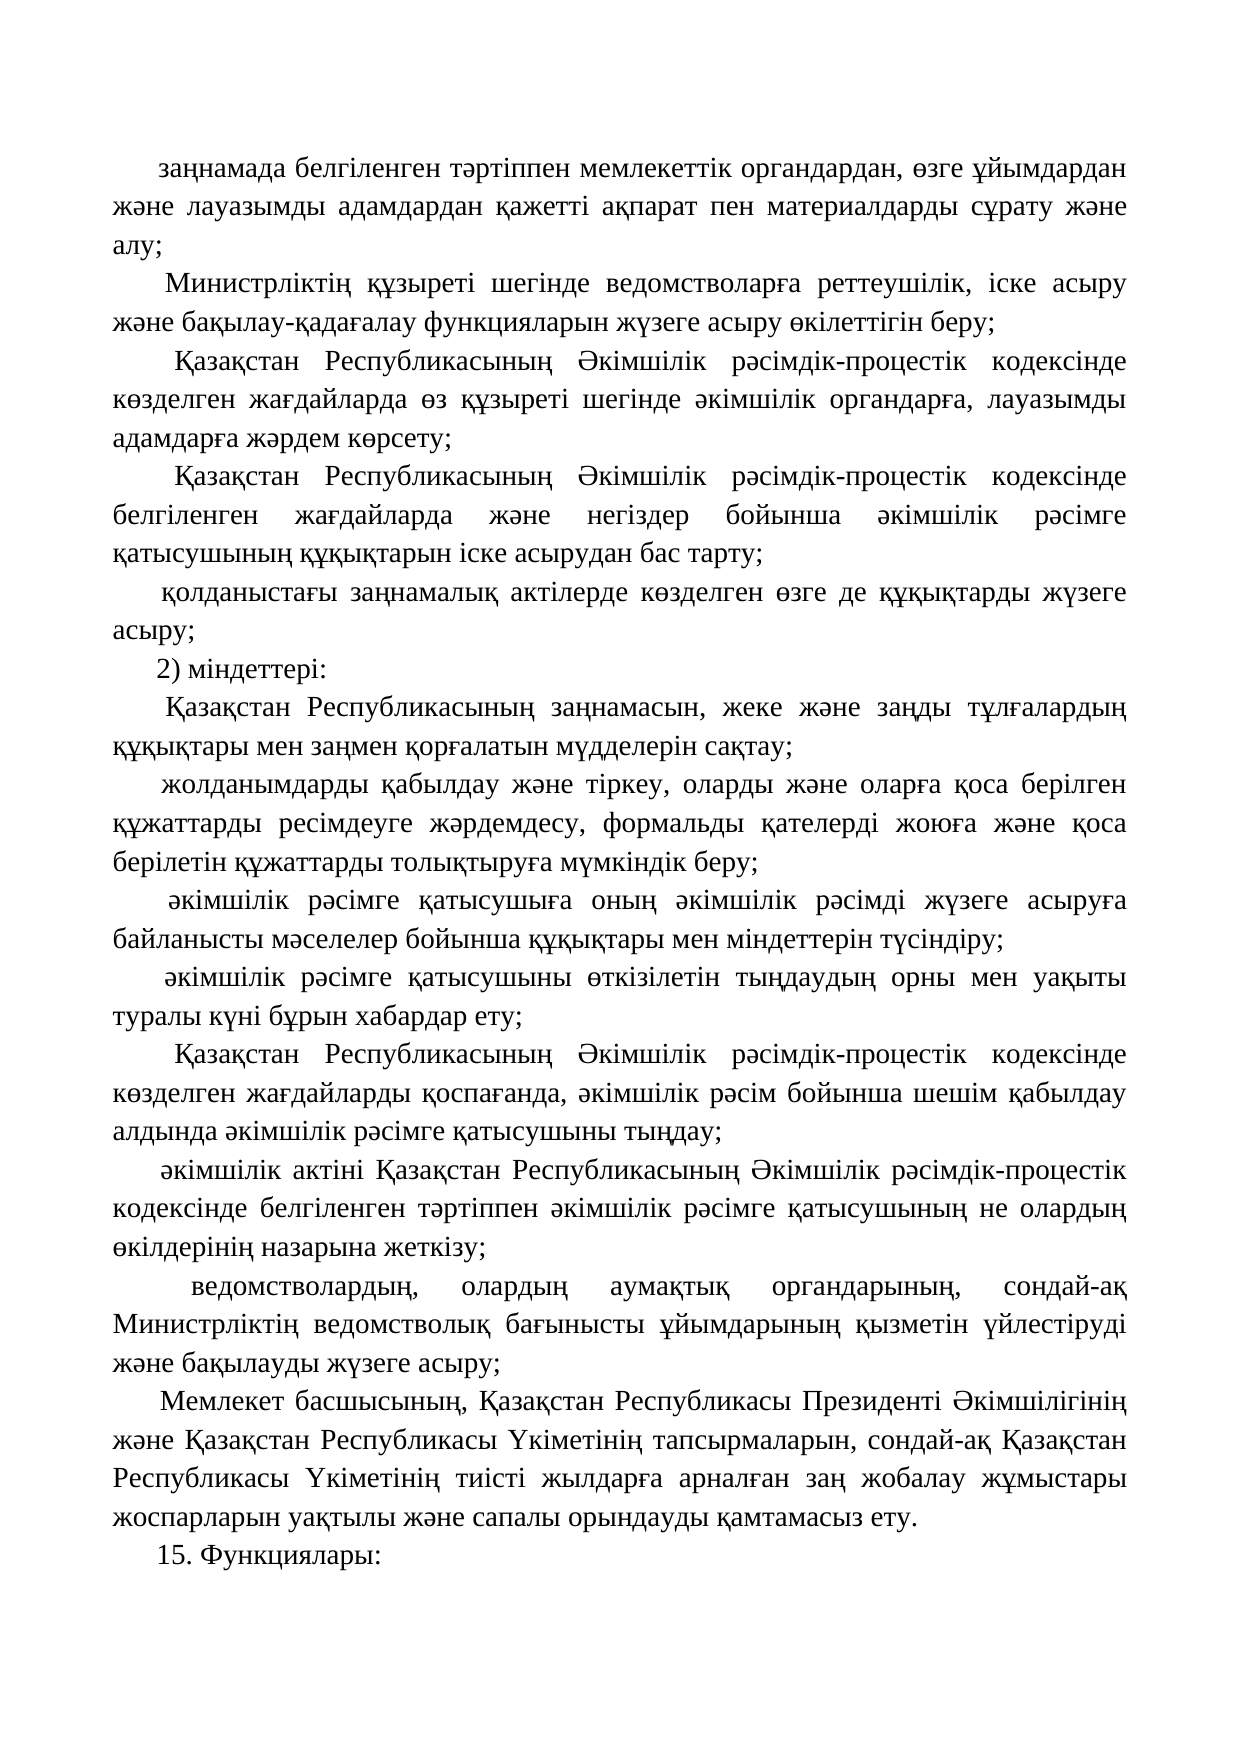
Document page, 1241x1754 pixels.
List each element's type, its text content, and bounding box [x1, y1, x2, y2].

text Қазақстан Республикасының Әкімшілік рәсімдік-процестік кодексінде белгіленген жағдайларда және негіздер бойынша әкімшілік рәсімге қатысушының құқықтарын іске асырудан бас тарту; [112, 458, 1128, 569]
text Мемлекет басшысының, Қазақстан Республикасы Президенті Әкімшілігінің және Қазақстан Республикасы Үкіметінің тапсырмаларын, сондай-ақ Қазақстан Республикасы Үкіметінің тиісті жылдарға арналған заң жобалау жұмыстары жоспарларын уақтылы және сапалы орындауды қамтамасыз ету. [112, 1383, 1128, 1532]
text 2) міндеттері: [112, 651, 1128, 684]
text жолданымдарды қабылдау және тіркеу, оларды және оларға қоса берілген құжаттарды ресімдеуге жәрдемдесу, формальды қателерді жоюға және қоса берілетін құжаттарды толықтыруға мүмкіндік беру; [112, 767, 1128, 877]
text әкімшілік актіні Қазақстан Республикасының Әкімшілік рәсімдік-процестік кодексінде белгіленген тәртіппен әкімшілік рәсімге қатысушының не олардың өкілдерінің назарына жеткізу; [112, 1152, 1128, 1263]
text Министрліктің құзыреті шегінде ведомстволарға реттеушілік, іске асыру және бақылау-қадағалау функцияларын жүзеге асыру өкілеттігін беру; [112, 266, 1128, 338]
text ведомстволардың, олардың аумақтық органдарының, сондай-ақ Министрліктің ведомстволық бағынысты ұйымдарының қызметін үйлестіруді және бақылауды жүзеге асыру; [112, 1268, 1128, 1378]
text Қазақстан Республикасының Әкімшілік рәсімдік-процестік кодексінде көзделген жағдайларды қоспағанда, әкімшілік рәсім бойынша шешім қабылдау алдында әкімшілік рәсімге қатысушыны тыңдау; [112, 1036, 1128, 1147]
text Қазақстан Республикасының заңнамасын, жеке және заңды тұлғалардың құқықтары мен заңмен қорғалатын мүдделерін сақтау; [112, 689, 1128, 762]
text заңнамада белгіленген тәртіппен мемлекеттік органдардан, өзге ұйымдардан және лауазымды адамдардан қажетті ақпарат пен материалдарды сұрату және алу; [112, 150, 1128, 261]
text әкімшілік рәсімге қатысушыға оның әкімшілік рәсімді жүзеге асыруға байланысты мәселелер бойынша құқықтары мен міндеттерін түсіндіру; [112, 882, 1128, 954]
text 15. Функциялары: [112, 1537, 1128, 1571]
text қолданыстағы заңнамалық актілерде көзделген өзге де құқықтарды жүзеге асыру; [112, 574, 1128, 646]
text әкімшілік рәсімге қатысушыны өткізілетін тыңдаудың орны мен уақыты туралы күні бұрын хабардар ету; [112, 959, 1128, 1031]
text Қазақстан Республикасының Әкімшілік рәсімдік-процестік кодексінде көзделген жағдайларда өз құзыреті шегінде әкімшілік органдарға, лауазымды адамдарға жәрдем көрсету; [112, 343, 1128, 453]
